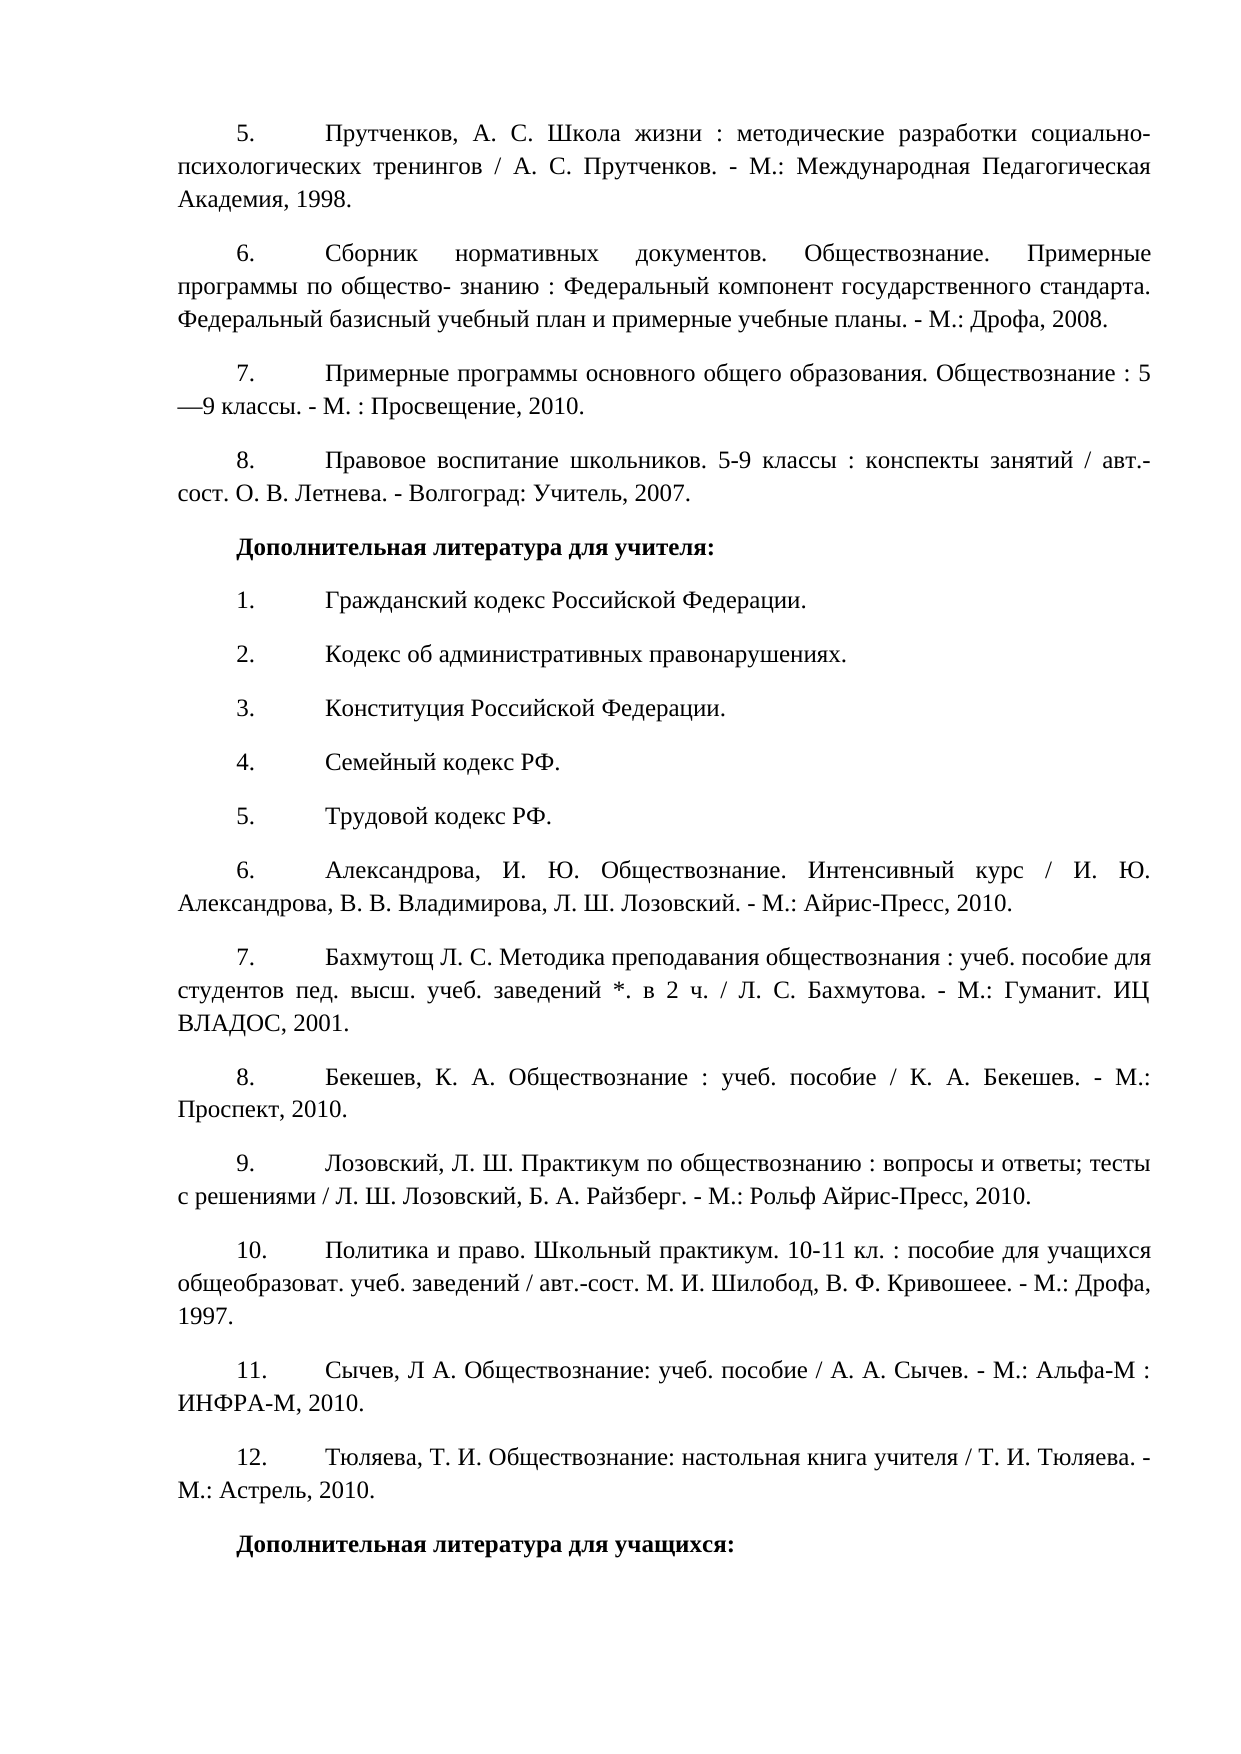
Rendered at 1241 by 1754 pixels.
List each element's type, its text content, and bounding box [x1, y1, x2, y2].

list Примерные программы основного общего образования. Обществознание : 5—9 классы. - М. : Просвещение, 2010. [177, 358, 1152, 420]
list Тюляева, Т. И. Обществознание: настольная книга учителя / Т. И. Тюляева. - М.: Астрель, 2010. [177, 1442, 1152, 1504]
list Сборник нормативных документов. Обществознание. Примерные программы по общество- знанию : Федеральный компонент государственного стандарта. Федеральный базисный учебный план и примерные учебные планы. - М.: Дрофа, 2008. [177, 238, 1152, 333]
list Трудовой кодекс РФ. [177, 801, 1152, 830]
list Политика и право. Школьный практикум. 10-11 кл. : пособие для учащихся общеобразоват. учеб. заведений / авт.-сост. М. И. Шилобод, В. Ф. Кривошеее. - М.: Дрофа, 1997. [177, 1235, 1152, 1330]
list Кодекс об административных правонарушениях. [177, 639, 1152, 668]
list Правовое воспитание школьников. 5-9 классы : конспекты занятий / авт.-сост. О. В. Летнева. - Волгоград: Учитель, 2007. [177, 445, 1152, 507]
list Бекешев, К. А. Обществознание : учеб. пособие / К. А. Бекешев. - М.: Проспект, 2010. [177, 1062, 1152, 1123]
list Александрова, И. Ю. Обществознание. Интенсивный курс / И. Ю. Александрова, В. В. Владимирова, Л. Ш. Лозовский. - М.: Айрис-Пресс, 2010. [177, 855, 1152, 917]
list Семейный кодекс РФ. [177, 747, 1152, 776]
text Дополнительная литература для учащихся: [177, 1529, 1152, 1558]
list Лозовский, Л. Ш. Практикум по обществознанию : вопросы и ответы; тесты с решениями / Л. Ш. Лозовский, Б. А. Райзберг. - М.: Рольф Айрис-Пресс, 2010. [177, 1148, 1152, 1210]
list Конституция Российской Федерации. [177, 693, 1152, 722]
list Бахмутощ Л. С. Методика преподавания обществознания : учеб. пособие для студентов пед. высш. учеб. заведений *. в 2 ч. / Л. С. Бахмутова. - М.: Гуманит. ИЦ ВЛАДОС, 2001. [177, 942, 1152, 1036]
list Сычев, Л А. Обществознание: учеб. пособие / А. А. Сычев. - М.: Альфа-М : ИНФРА-М, 2010. [177, 1355, 1152, 1417]
list Прутченков, А. С. Школа жизни : методические разработки социально-психологических тренингов / А. С. Прутченков. - М.: Международная Педагогическая Академия, 1998. [177, 118, 1152, 213]
text Дополнительная литература для учителя: [177, 532, 1152, 560]
list Гражданский кодекс Российской Федерации. [177, 586, 1152, 614]
